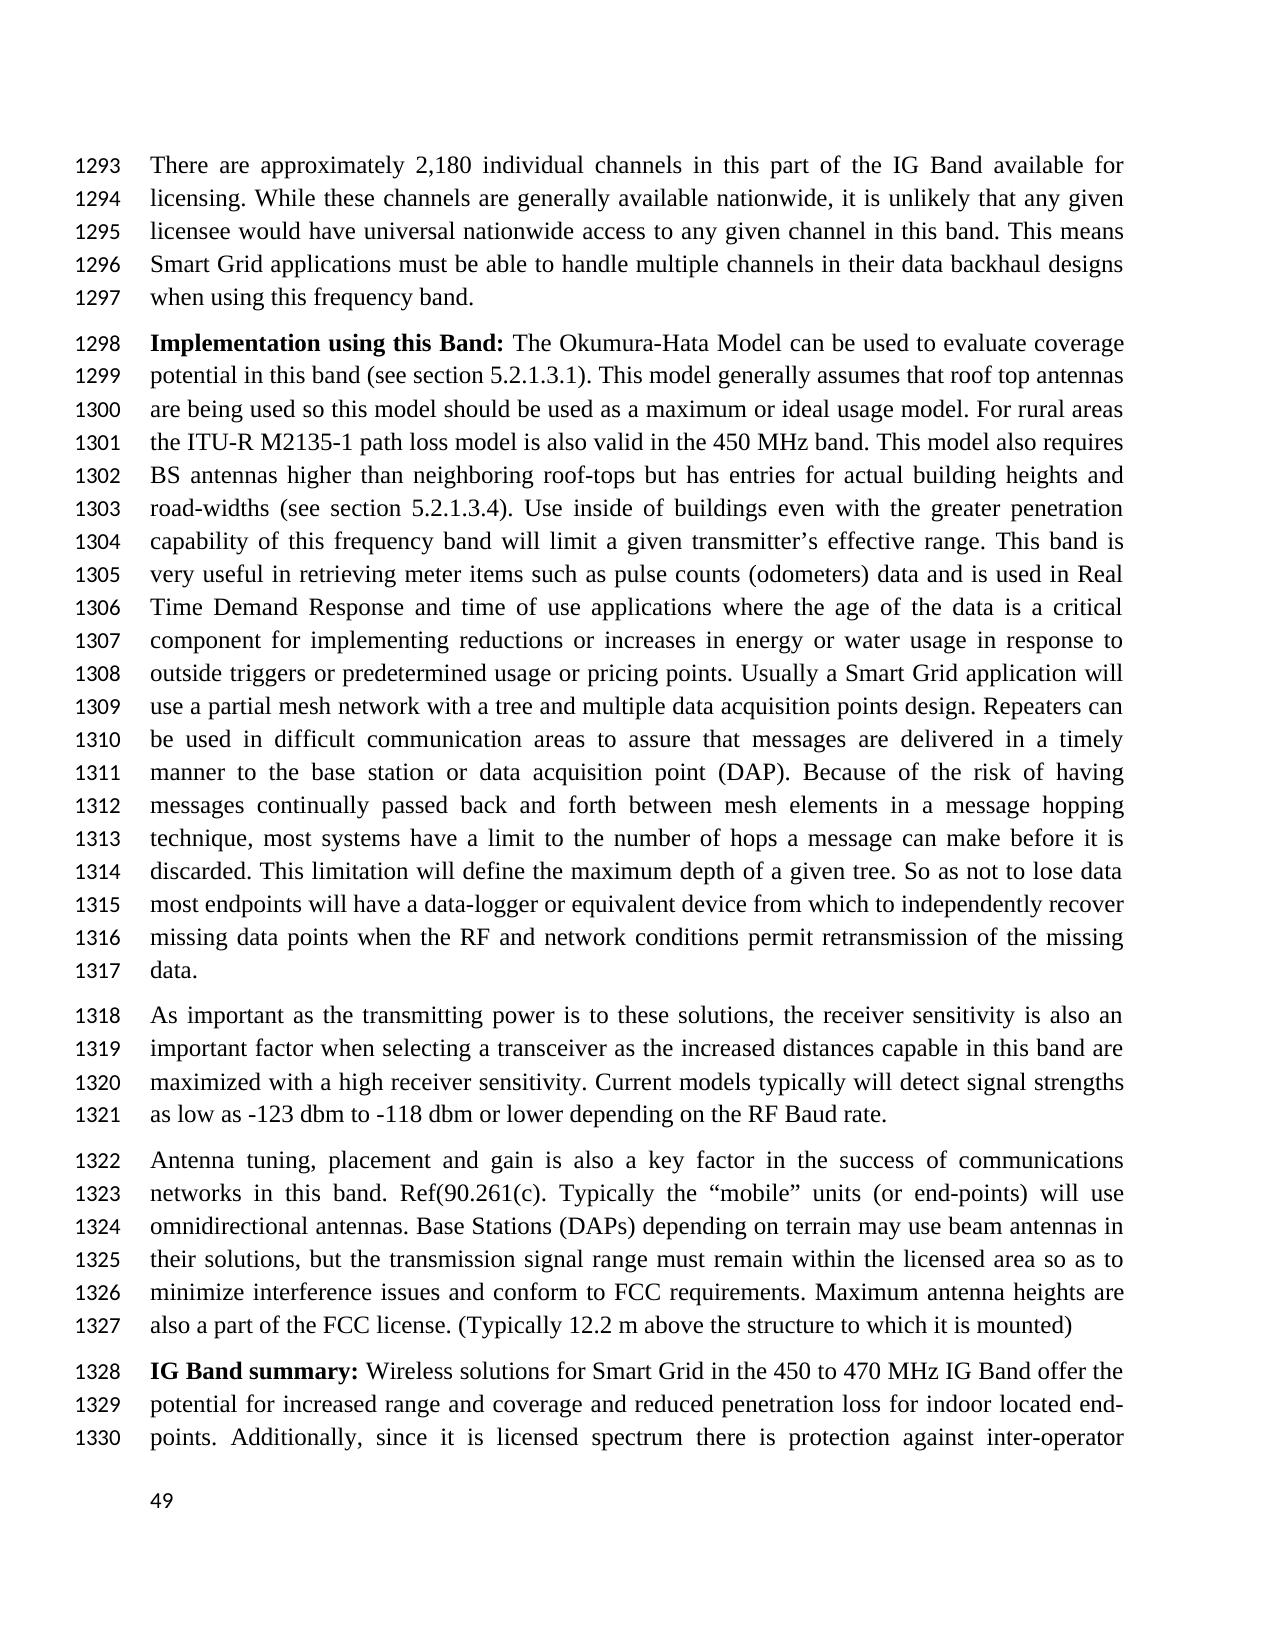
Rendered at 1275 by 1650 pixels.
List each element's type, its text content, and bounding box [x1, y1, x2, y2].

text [150, 1356, 1125, 1451]
text There are approximately 2,180 individual channels in this part of the IG Band available for licensing. While these channels are generally available nationwide, it is unlikely that any given licensee would have universal nationwide access to any given channel in this band. This means Smart Grid applications must be able to handle multiple channels in their data backhaul designs when using this frequency band. [150, 150, 1125, 311]
text Implementation using this Band: The Okumura-Hata Model can be used to evaluate coverage potential in this band (see section 5.2.1.3.1). This model generally assumes that roof top antennas are being used so this model should be used as a maximum or ideal usage model. For rural areas the ITU-R M2135-1 path loss model is also valid in the 450 MHz band. This model also requires BS antennas higher than neighboring roof-tops but has entries for actual building heights and road-widths (see section 5.2.1.3.4). Use inside of buildings even with the greater penetration capability of this frequency band will limit a given transmitter’s effective range. This band is very useful in retrieving meter items such as pulse counts (odometers) data and is used in Real Time Demand Response and time of use applications where the age of the data is a critical component for implementing reductions or increases in energy or water usage in response to outside triggers or predetermined usage or pricing points. Usually a Smart Grid application will use a partial mesh network with a tree and multiple data acquisition points design. Repeaters can be used in difficult communication areas to assure that messages are delivered in a timely manner to the base station or data acquisition point (DAP). Because of the risk of having messages continually passed back and forth between mesh elements in a message hopping technique, most systems have a limit to the number of hops a message can make before it is discarded. This limitation will define the maximum depth of a given tree. So as not to lose data most endpoints will have a data-logger or equivalent device from which to independently recover missing data points when the RF and network conditions permit retransmission of the missing data. [150, 328, 1125, 984]
text Antenna tuning, placement and gain is also a key factor in the success of communications networks in this band. Ref(90.261(c). Typically the “mobile” units (or end-points) will use omnidirectional antennas. Base Stations (DAPs) depending on terrain may use beam antennas in their solutions, but the transmission signal range must remain within the licensed area so as to minimize interference issues and conform to FCC requirements. Maximum antenna heights are also a part of the FCC license. (Typically 12.2 m above the structure to which it is mounted) [150, 1145, 1125, 1339]
text As important as the transmitting power is to these solutions, the receiver sensitivity is also an important factor when selecting a transceiver as the increased distances capable in this band are maximized with a high receiver sensitivity. Current models typically will detect signal strengths as low as -123 dbm to -118 dbm or lower depending on the RF Baud rate. [150, 1001, 1125, 1128]
